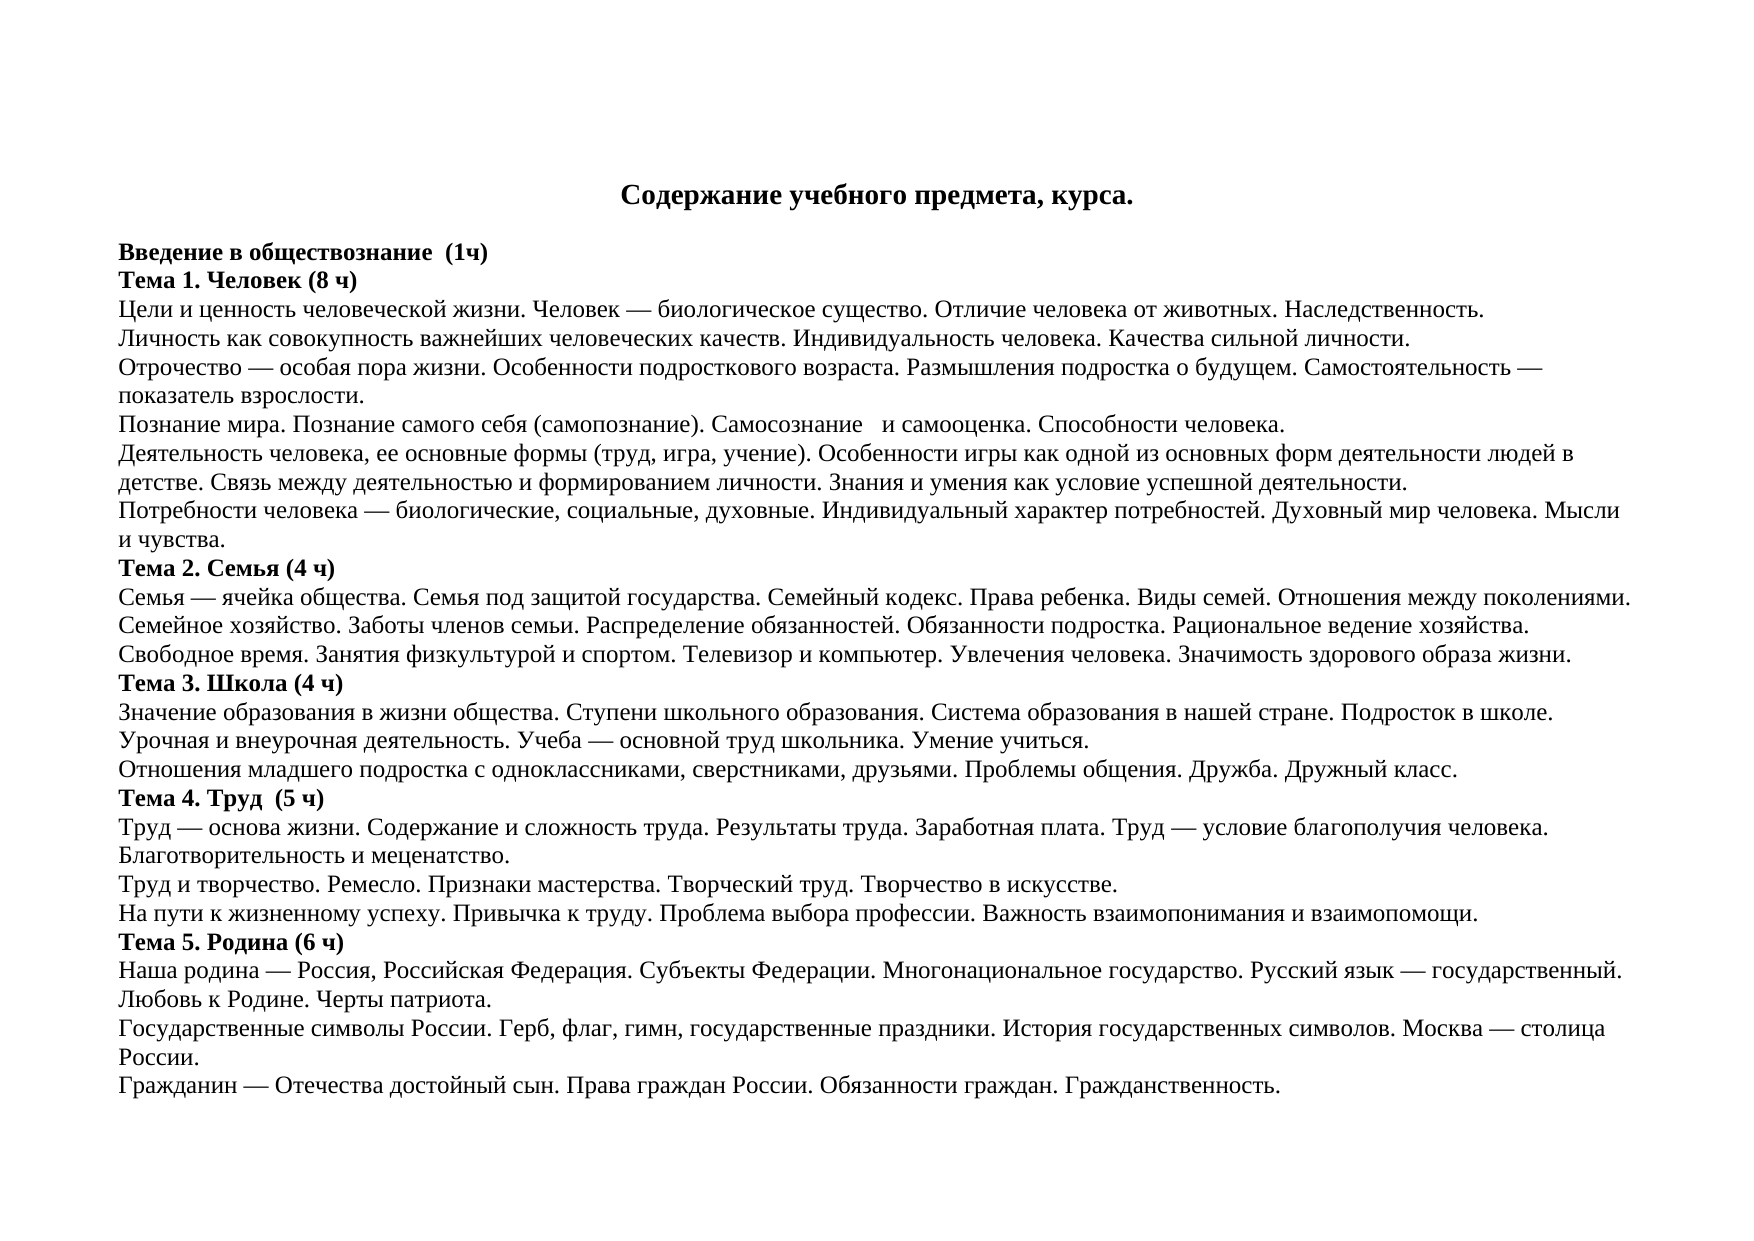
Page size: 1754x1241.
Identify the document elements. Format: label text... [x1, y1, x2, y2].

text Тема 5. Родина (6 ч) [118, 927, 1636, 955]
text Значение образования в жизни общества. Ступени школьного образования. Система образования в нашей стране. Подросток в школе. Урочная и внеурочная деятельность. Учеба — основной труд школьника. Умение учиться. [118, 697, 1636, 754]
text Семейное хозяйство. Заботы членов семьи. Распределение обязанностей. Обязанности подростка. Рациональное ведение хозяйства. [118, 610, 1636, 639]
text На пути к жизненному успеху. Привычка к труду. Проблема выбора профессии. Важность взаимопонимания и взаимопомощи. [118, 898, 1636, 927]
text Введение в обществознание (1ч) [118, 237, 1636, 265]
text Тема 1. Человек (8 ч) [118, 265, 1636, 294]
text Отношения младшего подростка с одноклассниками, сверстниками, друзьями. Проблемы общения. Дружба. Дружный класс. [118, 754, 1636, 783]
text Отрочество — особая пора жизни. Особенности подросткового возраста. Размышления подростка о будущем. Самостоятельность — показатель взрослости. [118, 352, 1636, 409]
text Семья — ячейка общества. Семья под защитой государства. Семейный кодекс. Права ребенка. Виды семей. Отношения между поколениями. [118, 582, 1636, 610]
text Деятельность человека, ее основные формы (труд, игра, учение). Особенности игры как одной из основных форм деятельности людей в детстве. Связь между деятельностью и формированием личности. Знания и умения как условие успешной деятельности. [118, 438, 1636, 495]
text Потребности человека — биологические, социальные, духовные. Индивидуальный характер потребностей. Духовный мир человека. Мысли и чувства. [118, 495, 1636, 553]
text Тема 4. Труд (5 ч) [118, 783, 1636, 812]
text Труд — основа жизни. Содержание и сложность труда. Результаты труда. Заработная плата. Труд — условие благополучия человека. Благотворительность и меценатство. [118, 812, 1636, 869]
text Содержание учебного предмета, курса. [118, 177, 1636, 211]
text Труд и творчество. Ремесло. Признаки мастерства. Творческий труд. Творчество в искусстве. [118, 869, 1636, 898]
text Наша родина — Россия, Российская Федерация. Субъекты Федерации. Многонациональное государство. Русский язык — государственный. Любовь к Родине. Черты патриота. [118, 955, 1636, 1013]
text Тема 2. Семья (4 ч) [118, 553, 1636, 582]
text Свободное время. Занятия физкультурой и спортом. Телевизор и компьютер. Увлечения человека. Значимость здорового образа жизни. [118, 639, 1636, 668]
text Тема 3. Школа (4 ч) [118, 668, 1636, 697]
text Познание мира. Познание самого себя (самопознание). Самосознание и самооценка. Способности человека. [118, 409, 1636, 438]
text Гражданин — Отечества достойный сын. Права граждан России. Обязанности граждан. Гражданственность. [118, 1070, 1636, 1099]
text Цели и ценность человеческой жизни. Человек — биологическое существо. Отличие человека от животных. Наследственность. [118, 294, 1636, 323]
text Личность как совокупность важнейших человеческих качеств. Индивидуальность человека. Качества сильной личности. [118, 323, 1636, 352]
text Государственные символы России. Герб, флаг, гимн, государственные праздники. История государственных символов. Москва — столица России. [118, 1013, 1636, 1070]
